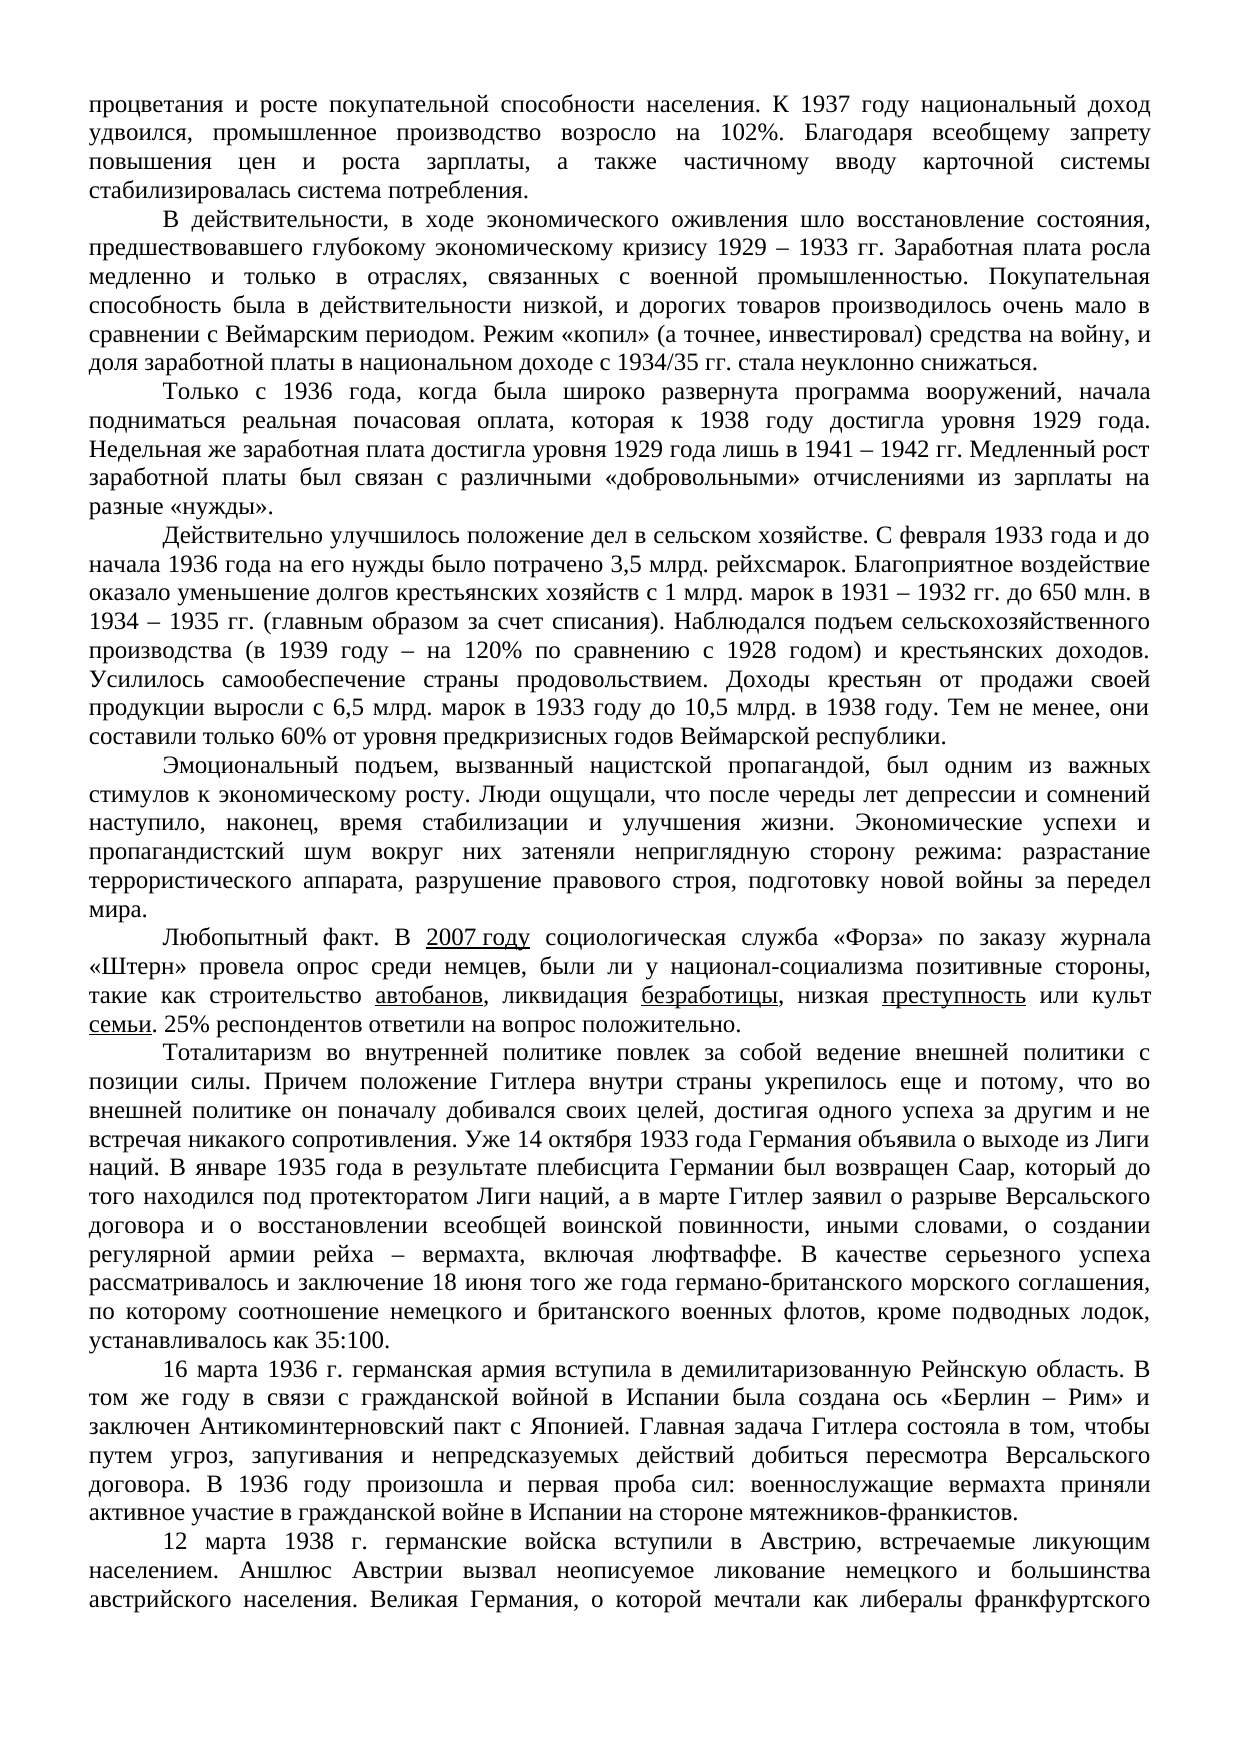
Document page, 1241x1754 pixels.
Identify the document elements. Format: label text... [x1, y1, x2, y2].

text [89, 89, 1152, 204]
text Только с 1936 года, когда была широко развернута программа вооружений, начала подниматься реальная почасовая оплата, которая к 1938 году достигла уровня 1929 года. Недельная же заработная плата достигла уровня 1929 года лишь в 1941 – 1942 гг. Медленный рост заработной платы был связан с различными «добровольными» отчислениями из зарплаты на разные «нужды». [89, 376, 1152, 520]
text Тоталитаризм во внутренней политике повлек за собой ведение внешней политики с позиции силы. Причем положение Гитлера внутри страны укрепилось еще и потому, что во внешней политике он поначалу добивался своих целей, достигая одного успеха за другим и не встречая никакого сопротивления. Уже 14 октября 1933 года Германия объявила о выходе из Лиги наций. В январе 1935 года в результате плебисцита Германии был возвращен Саар, который до того находился под протекторатом Лиги наций, а в марте Гитлер заявил о разрыве Версальского договора и о восстановлении всеобщей воинской повинности, иными словами, о создании регулярной армии рейха – вермахта, включая люфтваффе. В качестве серьезного успеха рассматривалось и заключение 18 июня того же года германо-британского морского соглашения, по которому соотношение немецкого и британского военных флотов, кроме подводных лодок, устанавливалось как 35:100. [89, 1037, 1152, 1354]
text Любопытный факт. В 2007 году социологическая служба «Форза» по заказу журнала «Штерн» провела опрос среди немцев, были ли у национал-социализма позитивные стороны, такие как строительство автобанов, ликвидация безработицы, низкая преступность или культ семьи. 25% респондентов ответили на вопрос положительно. [89, 922, 1152, 1037]
text Действительно улучшилось положение дел в сельском хозяйстве. С февраля 1933 года и до начала 1936 года на его нужды было потрачено 3,5 млрд. рейхсмарок. Благоприятное воздействие оказало уменьшение долгов крестьянских хозяйств с 1 млрд. марок в 1931 – 1932 гг. до 650 млн. в 1934 – 1935 гг. (главным образом за счет списания). Наблюдался подъем сельскохозяйственного производства (в 1939 году – на 120% по сравнению с 1928 годом) и крестьянских доходов. Усилилось самообеспечение страны продовольствием. Доходы крестьян от продажи своей продукции выросли с 6,5 млрд. марок в 1933 году до 10,5 млрд. в 1938 году. Тем не менее, они составили только 60% от уровня предкризисных годов Веймарской республики. [89, 520, 1152, 750]
text В действительности, в ходе экономического оживления шло восстановление состояния, предшествовавшего глубокому экономическому кризису 1929 – 1933 гг. Заработная плата росла медленно и только в отраслях, связанных с военной промышленностью. Покупательная способность была в действительности низкой, и дорогих товаров производилось очень мало в сравнении с Веймарским периодом. Режим «копил» (а точнее, инвестировал) средства на войну, и доля заработной платы в национальном доходе с 1934/35 гг. стала неуклонно снижаться. [89, 204, 1152, 376]
text Эмоциональный подъем, вызванный нацистской пропагандой, был одним из важных стимулов к экономическому росту. Люди ощущали, что после череды лет депрессии и сомнений наступило, наконец, время стабилизации и улучшения жизни. Экономические успехи и пропагандистский шум вокруг них затеняли неприглядную сторону режима: разрастание террористического аппарата, разрушение правового строя, подготовку новой войны за передел мира. [89, 750, 1152, 922]
text 16 марта . германская армия вступила в демилитаризованную Рейнскую область. В том же году в связи с гражданской войной в Испании была создана ось «Берлин – Рим» и заключен Антикоминтерновский пакт с Японией. Главная задача Гитлера состояла в том, чтобы путем угроз, запугивания и непредсказуемых действий добиться пересмотра Версальского договора. В 1936 году произошла и первая проба сил: военнослужащие вермахта приняли активное участие в гражданской войне в Испании на стороне мятежников-франкистов. [89, 1354, 1152, 1526]
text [89, 1526, 1152, 1612]
